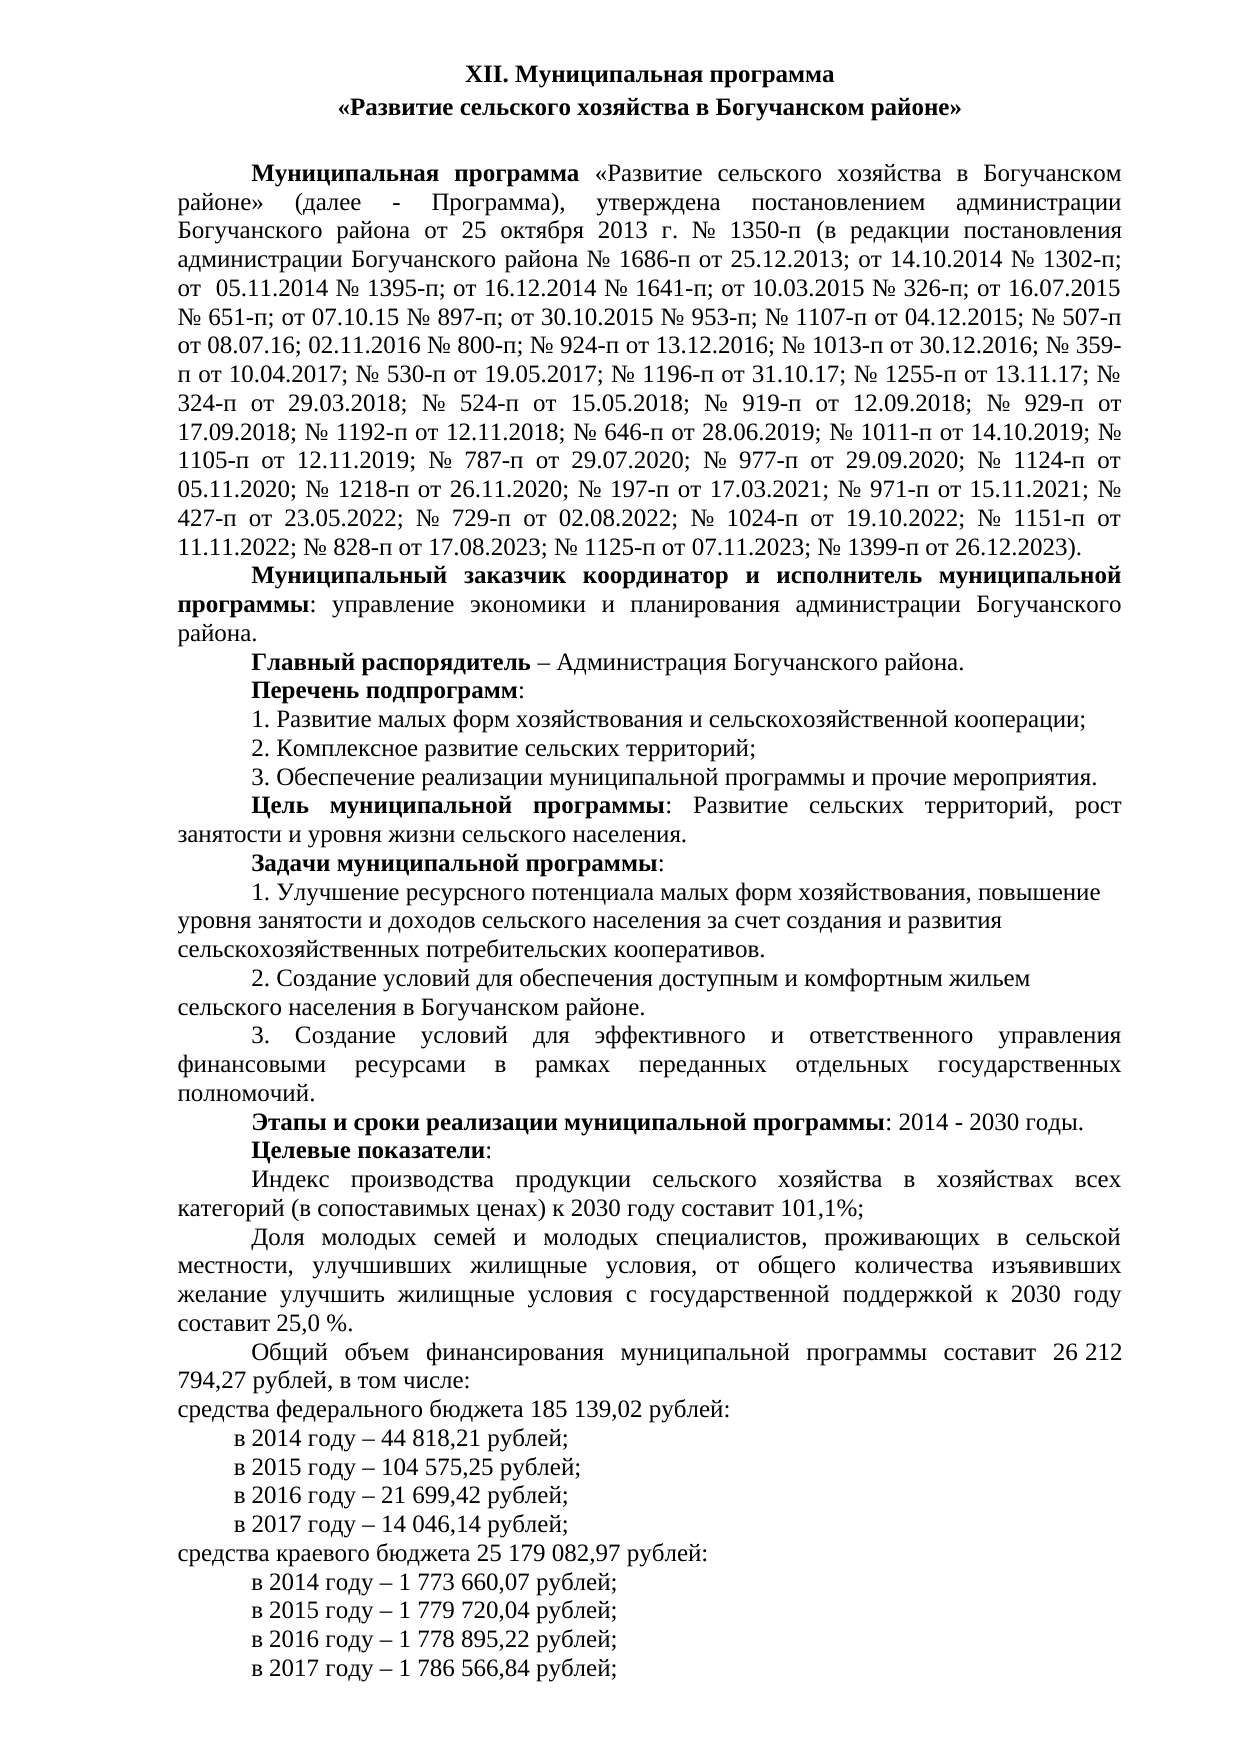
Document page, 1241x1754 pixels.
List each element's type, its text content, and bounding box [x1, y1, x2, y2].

text 2. Создание условий для обеспечения доступным и комфортным жильем сельского населения в Богучанском районе. [177, 963, 1122, 1021]
text Муниципальная программа «Развитие сельского хозяйства в Богучанском районе» (далее - Программа), утверждена постановлением администрации Богучанского района от 25 октября . № 1350-п (в редакции постановления администрации Богучанского района № 1686-п от 25.12.2013; от 14.10.2014 № 1302-п; от 05.11.2014 № 1395-п; от 16.12.2014 № 1641-п; от 10.03.2015 № 326-п; от 16.07.2015 № 651-п; от 07.10.15 № 897-п; от 30.10.2015 № 953-п; № 1107-п от 04.12.2015; № 507-п от 08.07.16; 02.11.2016 № 800-п; № 924-п от 13.12.2016; № 1013-п от 30.12.2016; № 359-п от 10.04.2017; № 530-п от 19.05.2017; № 1196-п от 31.10.17; № 1255-п от 13.11.17; № 324-п от 29.03.2018; № 524-п от 15.05.2018; № 919-п от 12.09.2018; № 929-п от 17.09.2018; № 1192-п от 12.11.2018; № 646-п от 28.06.2019; № 1011-п от 14.10.2019; № 1105-п от 12.11.2019; № 787-п от 29.07.2020; № 977-п от 29.09.2020; № 1124-п от 05.11.2020; № 1218-п от 26.11.2020; № 197-п от 17.03.2021; № 971-п от 15.11.2021; № 427-п от 23.05.2022; № 729-п от 02.08.2022; № 1024-п от 19.10.2022; № 1151-п от 11.11.2022; № 828-п от 17.08.2023; № 1125-п от 07.11.2023; № 1399-п от 26.12.2023). [177, 158, 1122, 561]
text в 2014 году – 44 818,21 рублей; [177, 1423, 1122, 1452]
text 2. Комплексное развитие сельских территорий; [177, 733, 1122, 762]
text средства федерального бюджета 185 139,02 рублей: [177, 1394, 1122, 1423]
text 3. Обеспечение реализации муниципальной программы и прочие мероприятия. [177, 762, 1122, 791]
text Целевые показатели: [177, 1136, 1122, 1164]
text Индекс производства продукции сельского хозяйства в хозяйствах всех категорий (в сопоставимых ценах) к 2030 году составит 101,1%; [177, 1164, 1122, 1222]
text XII. Муниципальная программа [177, 59, 1122, 88]
text в 2017 году – 14 046,14 рублей; [177, 1509, 1122, 1538]
text Цель муниципальной программы: Развитие сельских территорий, рост занятости и уровня жизни сельского населения. [177, 791, 1122, 848]
text 3. Создание условий для эффективного и ответственного управления финансовыми ресурсами в рамках переданных отдельных государственных полномочий. [177, 1021, 1122, 1107]
text 1. Развитие малых форм хозяйствования и сельскохозяйственной кооперации; [177, 704, 1122, 733]
text Задачи муниципальной программы: [177, 848, 1122, 877]
text 1. Улучшение ресурсного потенциала малых форм хозяйствования, повышение уровня занятости и доходов сельского населения за счет создания и развития сельскохозяйственных потребительских кооперативов. [177, 877, 1122, 963]
text в 2016 году – 1 778 895,22 рублей; [177, 1624, 1122, 1653]
text в 2017 году – 1 786 566,84 рублей; [177, 1653, 1122, 1682]
text «Развитие сельского хозяйства в Богучанском районе» [177, 92, 1122, 121]
text Муниципальный заказчик координатор и исполнитель муниципальной программы: управление экономики и планирования администрации Богучанского района. [177, 561, 1122, 647]
text Доля молодых семей и молодых специалистов, проживающих в сельской местности, улучшивших жилищные условия, от общего количества изъявивших желание улучшить жилищные условия с государственной поддержкой к 2030 году составит 25,0 %. [177, 1222, 1122, 1337]
text в 2014 году – 1 773 660,07 рублей; [177, 1567, 1122, 1596]
text Общий объем финансирования муниципальной программы составит 26 212 794,27 рублей, в том числе: [177, 1337, 1122, 1394]
text в 2015 году – 104 575,25 рублей; [177, 1452, 1122, 1481]
text Перечень подпрограмм: [177, 676, 1122, 704]
text средства краевого бюджета 25 179 082,97 рублей: [177, 1538, 1122, 1567]
text в 2015 году – 1 779 720,04 рублей; [177, 1596, 1122, 1624]
text в 2016 году – 21 699,42 рублей; [177, 1481, 1122, 1509]
text Главный распорядитель – Администрация Богучанского района. [177, 647, 1122, 676]
text Этапы и сроки реализации муниципальной программы: 2014 - 2030 годы. [177, 1107, 1122, 1136]
